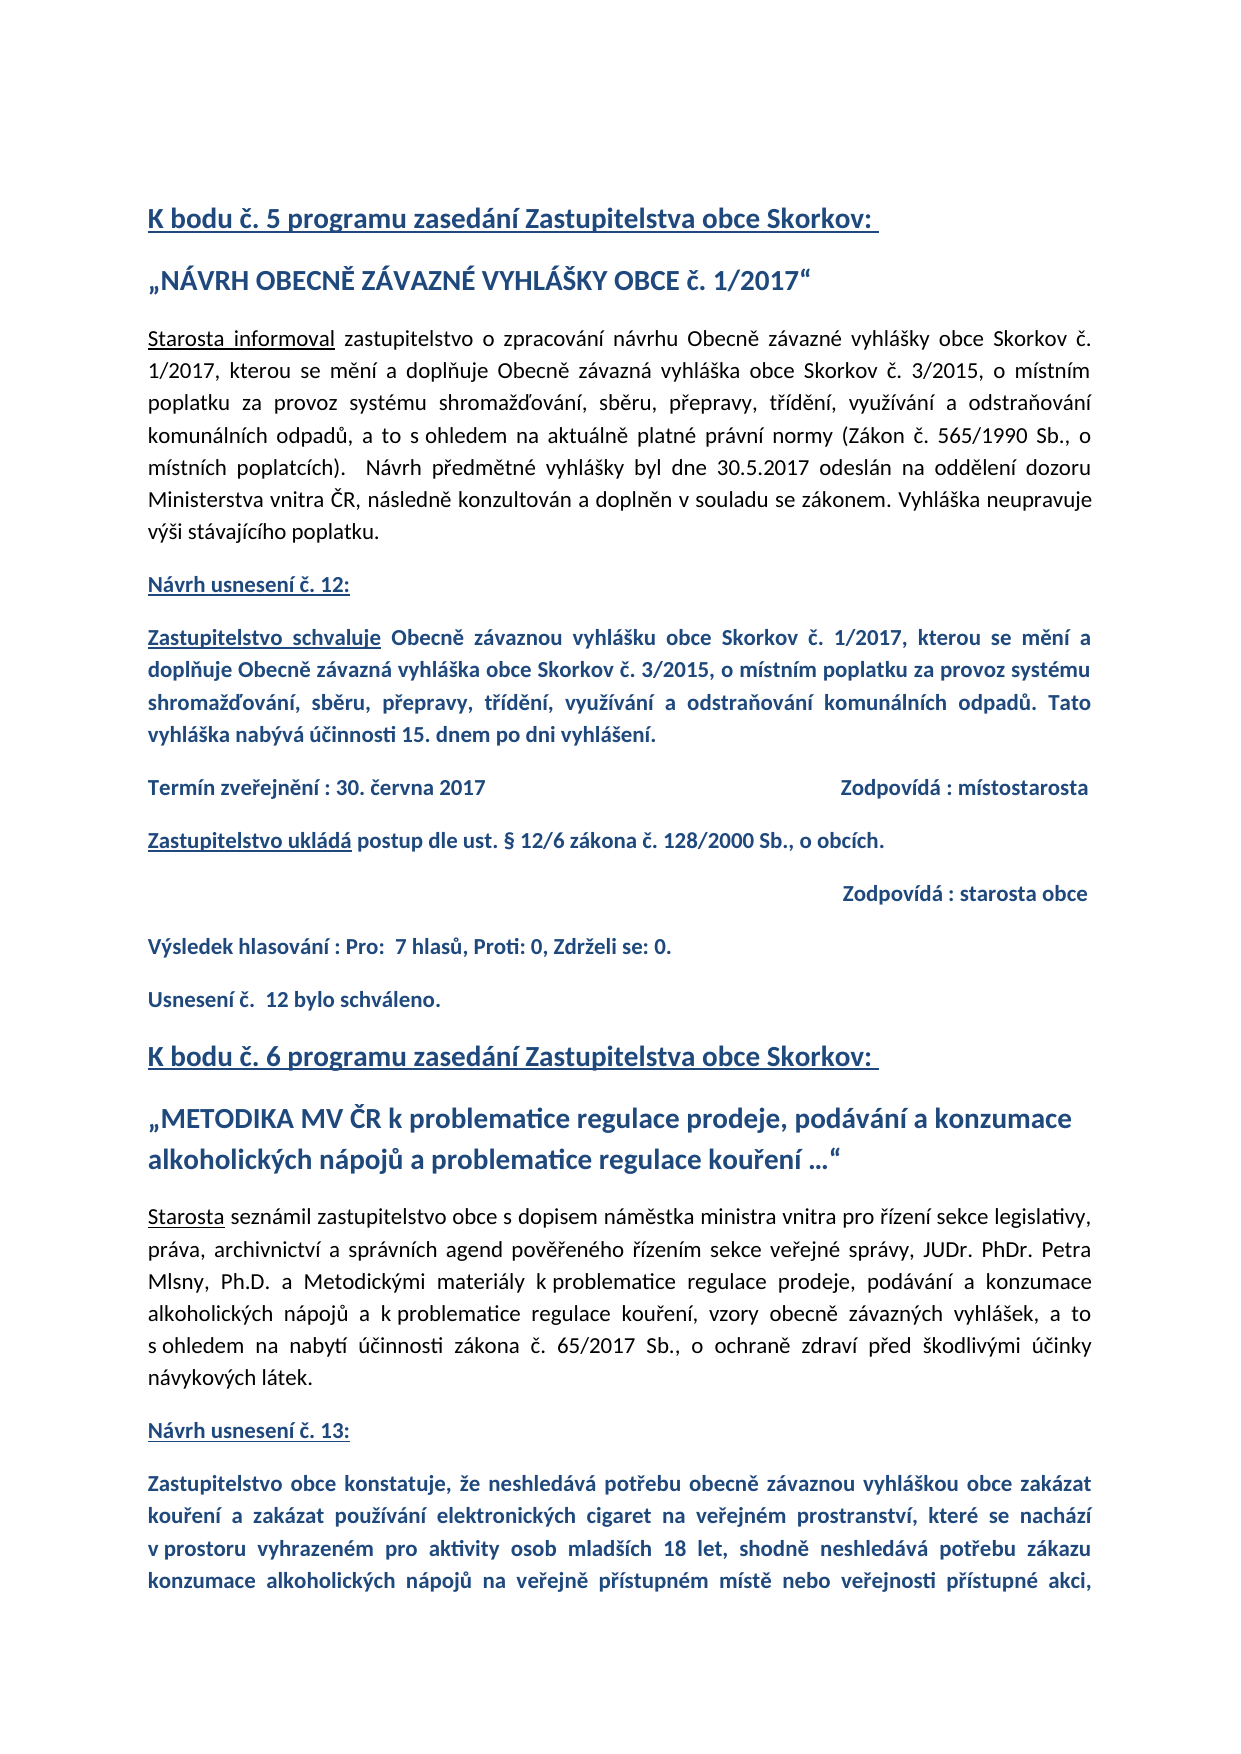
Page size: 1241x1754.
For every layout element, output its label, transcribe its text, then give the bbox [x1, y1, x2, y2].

text „NÁVRH OBECNĚ ZÁVAZNÉ VYHLÁŠKY OBCE č. 1/2017“ [148, 262, 1093, 298]
text Zastupitelstvo ukládá postup dle ust. § 12/6 zákona č. 128/2000 Sb., o obcích. [148, 826, 1093, 854]
text Starosta informoval zastupitelstvo o zpracování návrhu Obecně závazné vyhlášky obce Skorkov č. 1/2017, kterou se mění a doplňuje Obecně závazná vyhláška obce Skorkov č. 3/2015, o místním poplatku za provoz systému shromažďování, sběru, přepravy, třídění, využívání a odstraňování komunálních odpadů, a to s ohledem na aktuálně platné právní normy (Zákon č. 565/1990 Sb., o místních poplatcích). Návrh předmětné vyhlášky byl dne 30.5.2017 odeslán na oddělení dozoru Ministerstva vnitra ČR, následně konzultován a doplněn v souladu se zákonem. Vyhláška neupravuje výši stávajícího poplatku. [148, 324, 1093, 545]
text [148, 1469, 1093, 1594]
text Návrh usnesení č. 12: [148, 570, 1093, 598]
text Termín zveřejnění : 30. června 2017 Zodpovídá : místostarosta [148, 773, 1093, 801]
text K bodu č. 6 programu zasedání Zastupitelstva obce Skorkov: [148, 1038, 1093, 1074]
text Starosta seznámil zastupitelstvo obce s dopisem náměstka ministra vnitra pro řízení sekce legislativy, práva, archivnictví a správních agend pověřeného řízením sekce veřejné správy, JUDr. PhDr. Petra Mlsny, Ph.D. a Metodickými materiály k problematice regulace prodeje, podávání a konzumace alkoholických nápojů a k problematice regulace kouření, vzory obecně závazných vyhlášek, a to s ohledem na nabytí účinnosti zákona č. 65/2017 Sb., o ochraně zdraví před škodlivými účinky návykových látek. [148, 1202, 1093, 1391]
text K bodu č. 5 programu zasedání Zastupitelstva obce Skorkov: [148, 201, 1093, 236]
text Usnesení č. 12 bylo schváleno. [148, 985, 1093, 1013]
text „METODIKA MV ČR k problematice regulace prodeje, podávání a konzumace alkoholických nápojů a problematice regulace kouření …“ [148, 1100, 1093, 1176]
text Výsledek hlasování : Pro: 7 hlasů, Proti: 0, Zdrželi se: 0. [148, 932, 1093, 960]
text Zodpovídá : starosta obce [148, 879, 1093, 907]
text Návrh usnesení č. 13: [148, 1416, 1093, 1444]
text Zastupitelstvo schvaluje Obecně závaznou vyhlášku obce Skorkov č. 1/2017, kterou se mění a doplňuje Obecně závazná vyhláška obce Skorkov č. 3/2015, o místním poplatku za provoz systému shromažďování, sběru, přepravy, třídění, využívání a odstraňování komunálních odpadů. Tato vyhláška nabývá účinnosti 15. dnem po dni vyhlášení. [148, 623, 1093, 748]
